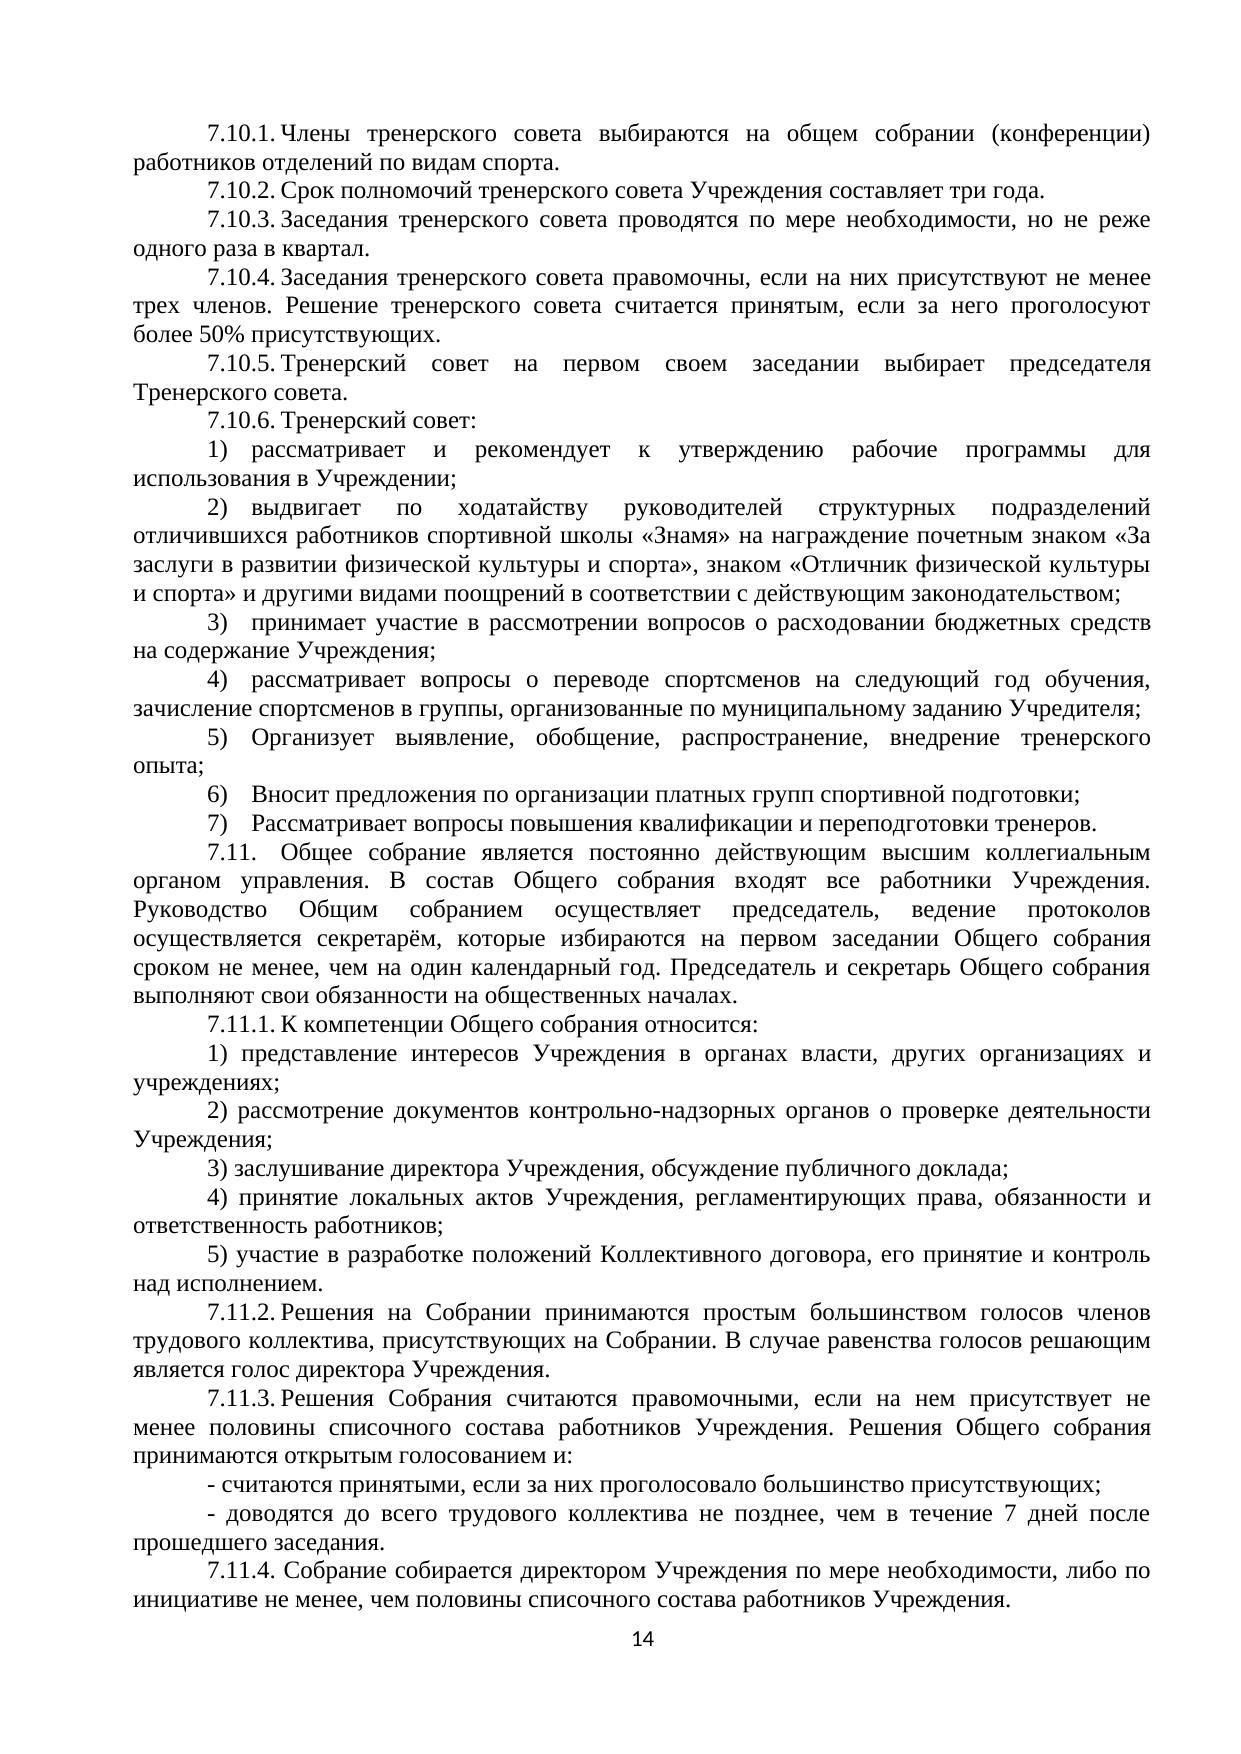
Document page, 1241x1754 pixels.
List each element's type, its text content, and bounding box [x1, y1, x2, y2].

list Тренерский совет на первом своем заседании выбирает председателя Тренерского совета. [133, 348, 1152, 406]
list Решения Собрания считаются правомочными, если на нем присутствует не менее половины списочного состава работников Учреждения. Решения Общего собрания принимаются открытым голосованием и: [133, 1383, 1152, 1469]
list Заседания тренерского совета правомочны, если на них присутствуют не менее трех членов. Решение тренерского совета считается принятым, если за него проголосуют более 50% присутствующих. [133, 262, 1152, 348]
list К компетенции Общего собрания относится: [133, 1009, 1152, 1038]
list Срок полномочий тренерского совета Учреждения составляет три года. [133, 176, 1152, 204]
list выдвигает по ходатайству руководителей структурных подразделений отличившихся работников спортивной школы «Знамя» на награждение почетным знаком «За заслуги в развитии физической культуры и спорта», знаком «Отличник физической культуры и спорта» и другими видами поощрений в соответствии с действующим законодательством; [133, 492, 1152, 607]
list Тренерский совет: [133, 406, 1152, 434]
list Организует выявление, обобщение, распространение, внедрение тренерского опыта; [133, 722, 1152, 779]
list Члены тренерского совета выбираются на общем собрании (конференции) работников отделений по видам спорта. [133, 118, 1152, 176]
list Решения на Собрании принимаются простым большинством голосов членов трудового коллектива, присутствующих на Собрании. В случае равенства голосов решающим является голос директора Учреждения. [133, 1297, 1152, 1383]
text - считаются принятыми, если за них проголосовало большинство присутствующих; [133, 1469, 1152, 1498]
text 2) рассмотрение документов контрольно-надзорных органов о проверке деятельности Учреждения; [133, 1096, 1152, 1153]
list Общее собрание является постоянно действующим высшим коллегиальным органом управления. В состав Общего собрания входят все работники Учреждения. Руководство Общим собранием осуществляет председатель, ведение протоколов осуществляется секретарём, которые избираются на первом заседании Общего собрания сроком не менее, чем на один календарный год. Председатель и секретарь Общего собрания выполняют свои обязанности на общественных началах. [133, 837, 1152, 1009]
text - доводятся до всего трудового коллектива не позднее, чем в течение 7 дней после прошедшего заседания. [133, 1498, 1152, 1556]
text 1) представление интересов Учреждения в органах власти, других организациях и учреждениях; [133, 1038, 1152, 1096]
text 4) принятие локальных актов Учреждения, регламентирующих права, обязанности и ответственность работников; [133, 1182, 1152, 1239]
list Заседания тренерского совета проводятся по мере необходимости, но не реже одного раза в квартал. [133, 204, 1152, 262]
list принимает участие в рассмотрении вопросов о расходовании бюджетных средств на содержание Учреждения; [133, 607, 1152, 664]
list Рассматривает вопросы повышения квалификации и переподготовки тренеров. [133, 808, 1152, 837]
list рассматривает и рекомендует к утверждению рабочие программы для использования в Учреждении; [133, 434, 1152, 492]
text 3) заслушивание директора Учреждения, обсуждение публичного доклада; [133, 1153, 1152, 1182]
text 5) участие в разработке положений Коллективного договора, его принятие и контроль над исполнением. [133, 1239, 1152, 1297]
text 7.11.4. Собрание собирается директором Учреждения по мере необходимости, либо по инициативе не менее, чем половины списочного состава работников Учреждения. [133, 1556, 1152, 1613]
list Вносит предложения по организации платных групп спортивной подготовки; [133, 779, 1152, 808]
list рассматривает вопросы о переводе спортсменов на следующий год обучения, зачисление спортсменов в группы, организованные по муниципальному заданию Учредителя; [133, 664, 1152, 722]
